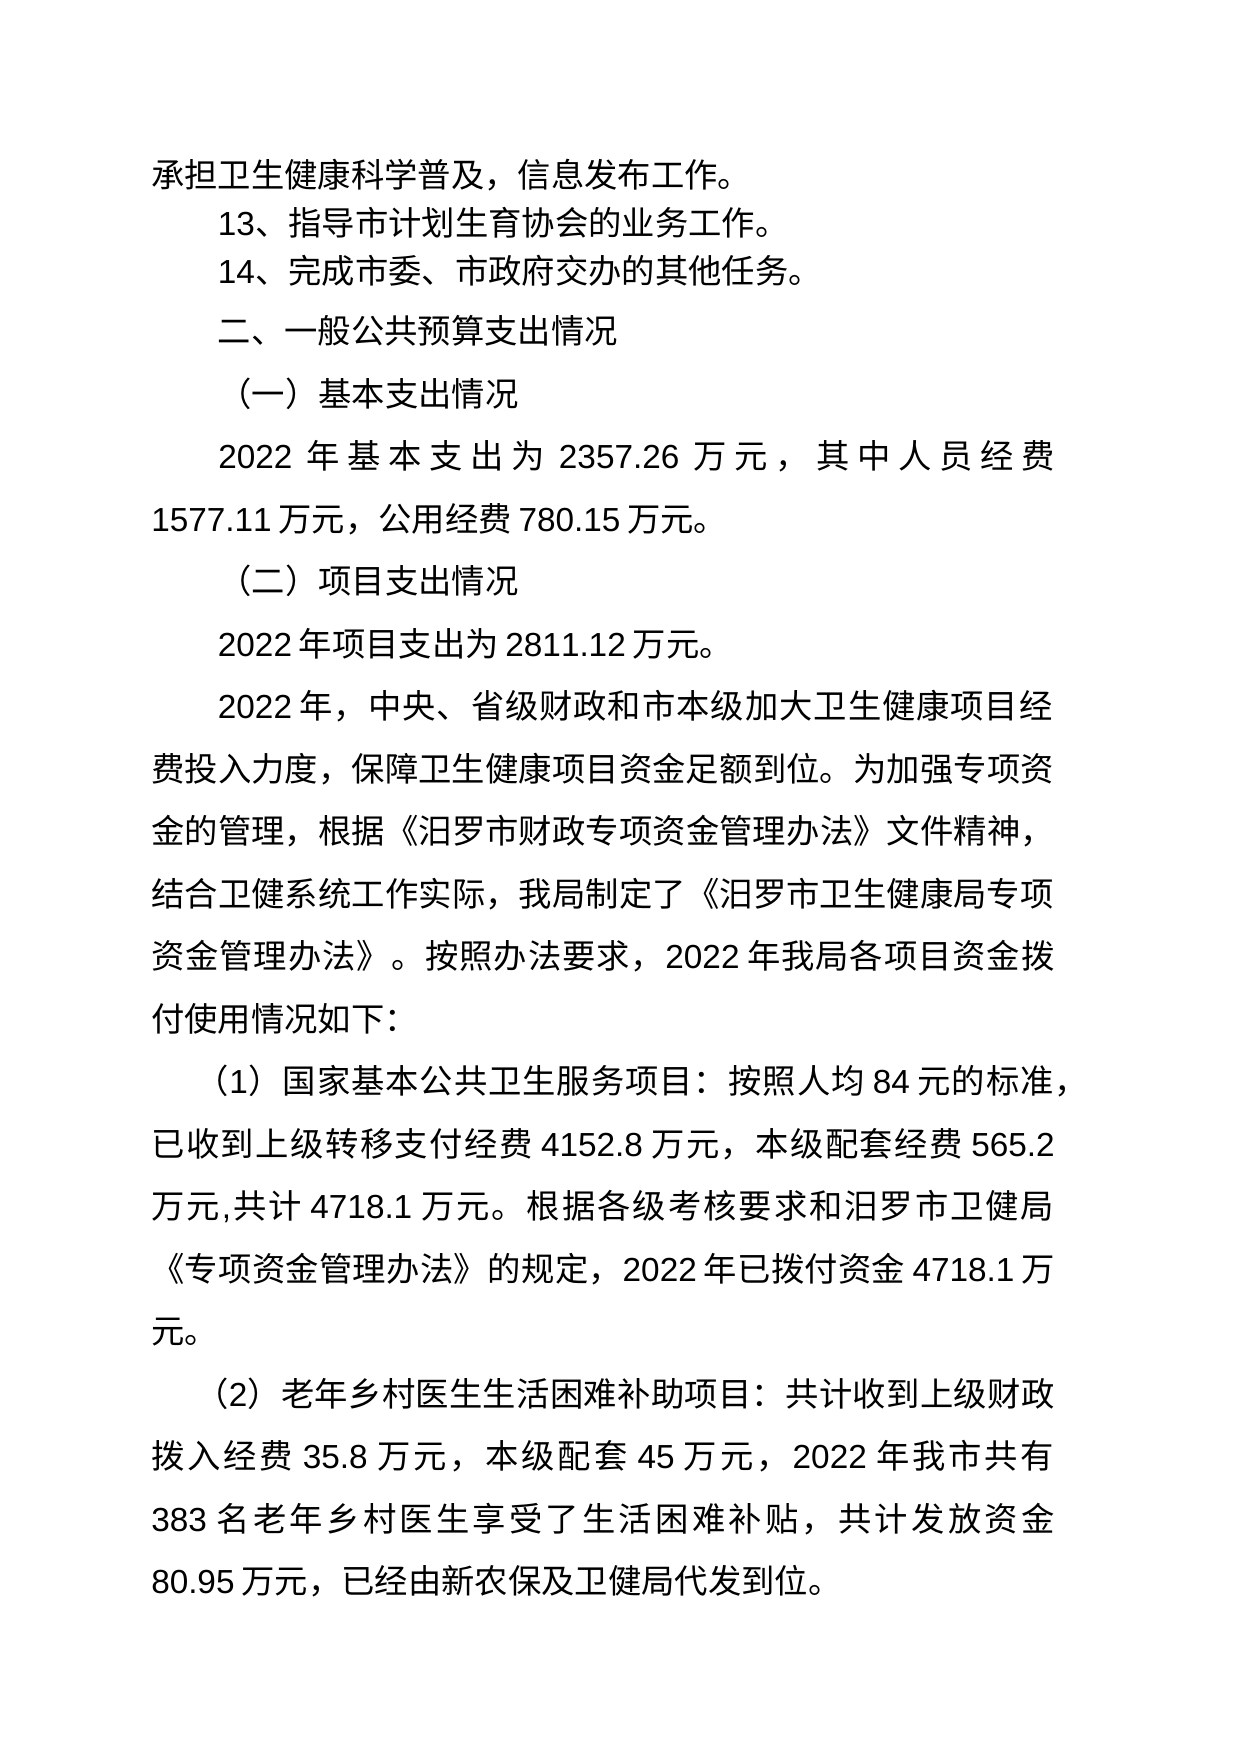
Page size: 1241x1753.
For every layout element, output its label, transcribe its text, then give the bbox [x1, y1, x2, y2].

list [151, 149, 1054, 197]
list 2022年基本支出为2357.26万元，其中人员经费1577.11万元，公用经费780.15万元。 [151, 418, 1054, 543]
list （2）老年乡村医生生活困难补助项目：共计收到上级财政拨入经费35.8万元，本级配套45万元，2022年我市共有383名老年乡村医生享受了生活困难补贴，共计发放资金80.95万元，已经由新农保及卫健局代发到位。 [151, 1356, 1054, 1606]
text 二、一般公共预算支出情况 [151, 293, 1054, 356]
list 13、指导市计划生育协会的业务工作。 [151, 197, 1054, 245]
list 2022年，中央、省级财政和市本级加大卫生健康项目经费投入力度，保障卫生健康项目资金足额到位。为加强专项资金的管理，根据《汨罗市财政专项资金管理办法》文件精神，结合卫健系统工作实际，我局制定了《汨罗市卫生健康局专项资金管理办法》。按照办法要求，2022年我局各项目资金拨付使用情况如下： [151, 668, 1054, 1043]
list 项目支出情况 [151, 543, 1054, 606]
list 14、完成市委、市政府交办的其他任务。 [151, 245, 1054, 293]
list 2022年项目支出为2811.12万元。 [151, 606, 1054, 668]
list （1）国家基本公共卫生服务项目：按照人均84元的标准，已收到上级转移支付经费4152.8万元，本级配套经费565.2万元,共计4718.1万元。根据各级考核要求和汨罗市卫健局《专项资金管理办法》的规定，2022年已拨付资金4718.1万元。 [151, 1043, 1054, 1356]
list （一）基本支出情况 [151, 356, 1054, 418]
